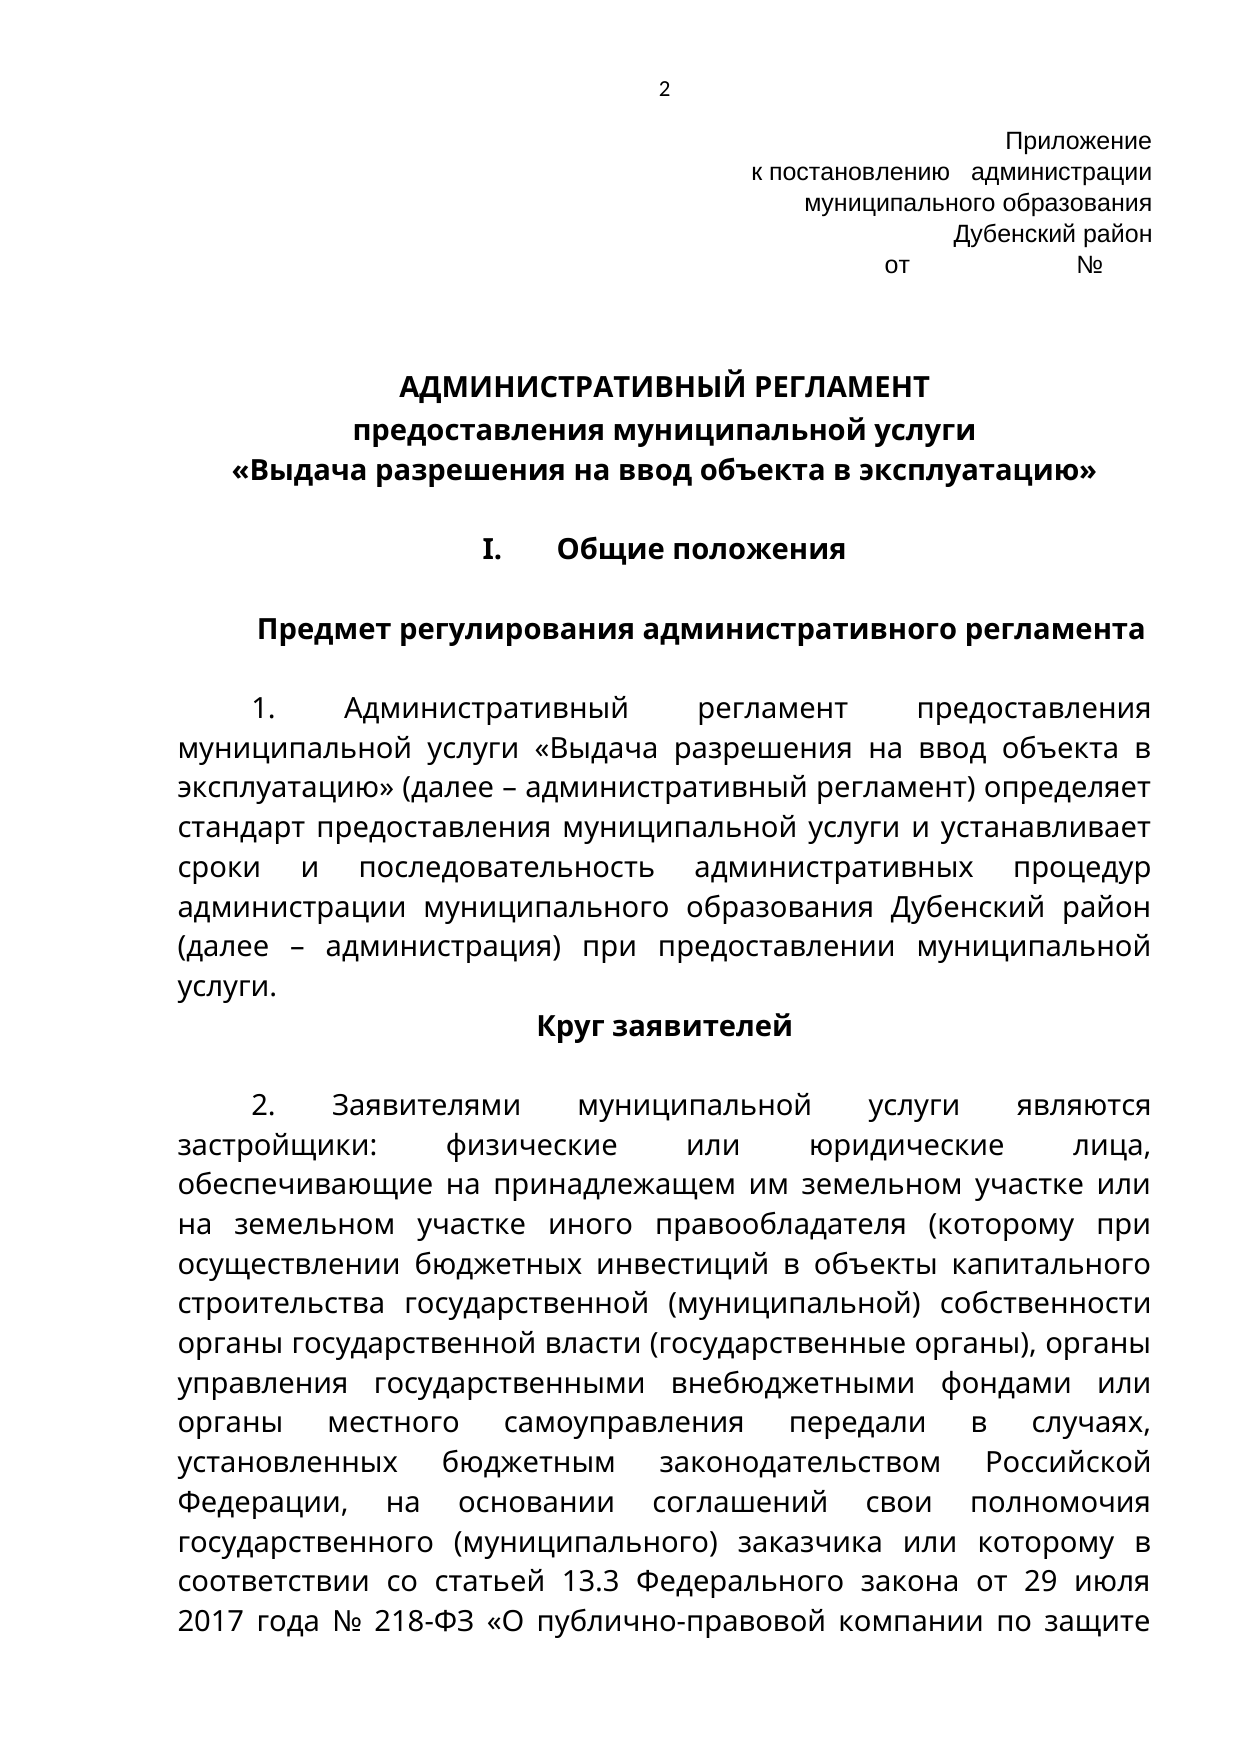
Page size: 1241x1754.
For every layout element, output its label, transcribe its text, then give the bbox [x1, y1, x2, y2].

text Предмет регулирования административного регламента [177, 608, 1152, 648]
text к постановлению администрации [177, 157, 1152, 186]
text Приложение [177, 126, 1152, 155]
text 1. Административный регламент предоставления муниципальной услуги «Выдача разрешения на ввод объекта в эксплуатацию» (далее – административный регламент) определяет стандарт предоставления муниципальной услуги и устанавливает сроки и последовательность административных процедур администрации муниципального образования Дубенский район (далее – администрация) при предоставлении муниципальной услуги. [177, 687, 1152, 1005]
text муниципального образования [177, 188, 1152, 217]
text АДМИНИСТРАТИВНЫЙ РЕГЛАМЕНТ [177, 367, 1152, 406]
list Общие положения [177, 529, 1152, 568]
text предоставления муниципальной услуги [177, 409, 1152, 449]
text «Выдача разрешения на ввод объекта в эксплуатацию» [177, 449, 1152, 489]
text от № [177, 250, 1152, 279]
text Круг заявителей [177, 1005, 1152, 1044]
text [177, 1084, 1152, 1640]
text Дубенский район [177, 219, 1152, 248]
